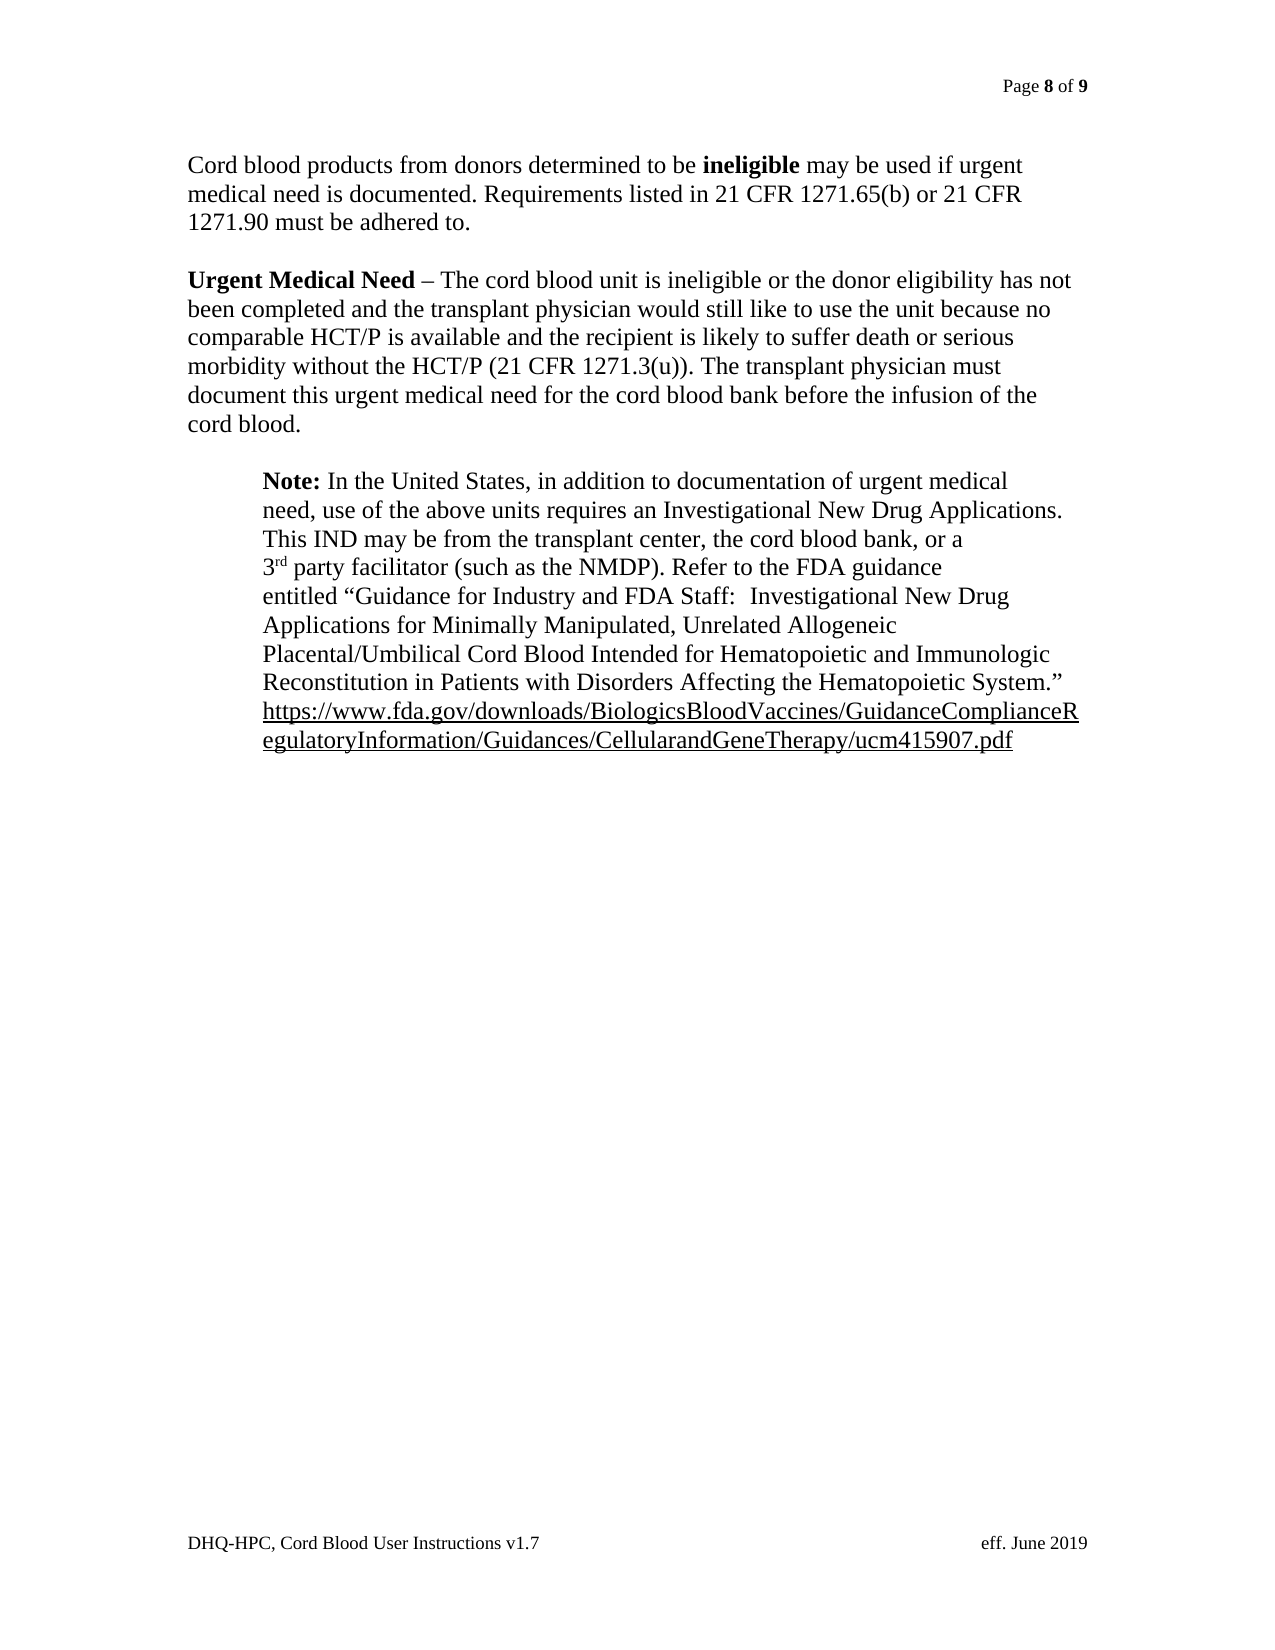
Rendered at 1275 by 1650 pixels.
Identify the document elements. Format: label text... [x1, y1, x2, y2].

text Urgent Medical Need – The cord blood unit is ineligible or the donor eligibility has not been completed and the transplant physician would still like to use the unit because no comparable HCT/P is available and the recipient is likely to suffer death or serious morbidity without the HCT/P (21 CFR 1271.3(u)). The transplant physician must document this urgent medical need for the cord blood bank before the infusion of the cord blood. [187, 265, 1087, 437]
text Cord blood products from donors determined to be ineligible may be used if urgent medical need is documented. Requirements listed in 21 CFR 1271.65(b) or 21 CFR 1271.90 must be adhered to. [187, 150, 1087, 236]
text entitled “Guidance for Industry and FDA Staff: Investigational New Drug Applications for Minimally Manipulated, Unrelated Allogeneic Placental/Umbilical Cord Blood Intended for Hematopoietic and Immunologic Reconstitution in Patients with Disorders Affecting the Hematopoietic System.” https://www.fda.gov/downloads/BiologicsBloodVaccines/GuidanceComplianceRegulatoryInformation/Guidances/CellularandGeneTherapy/ucm415907.pdf [262, 581, 1087, 754]
text 3rd party facilitator (such as the NMDP). Refer to the FDA guidance [262, 552, 1087, 581]
text need, use of the above units requires an Investigational New Drug Applications. This IND may be from the transplant center, the cord blood bank, or a [262, 495, 1087, 552]
text Note: In the United States, in addition to documentation of urgent medical [262, 466, 1087, 495]
